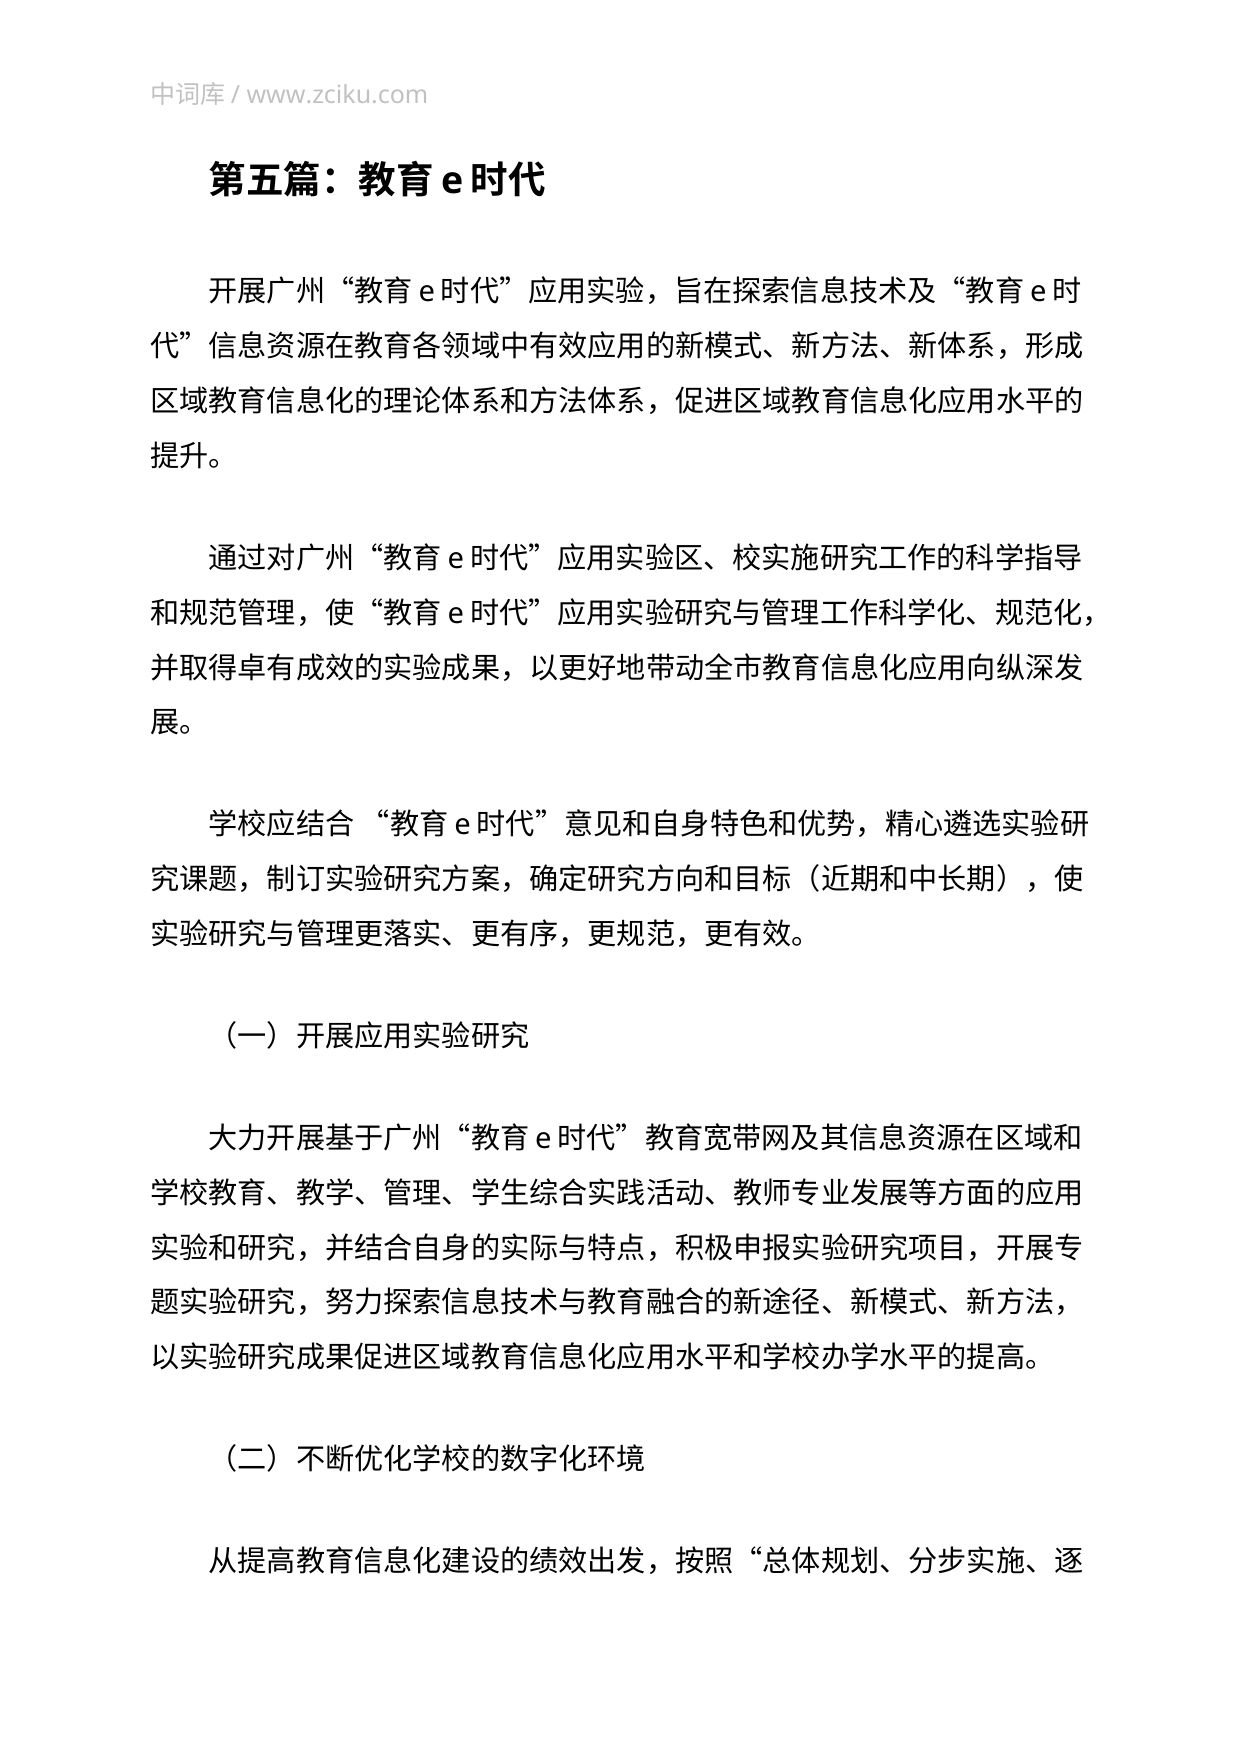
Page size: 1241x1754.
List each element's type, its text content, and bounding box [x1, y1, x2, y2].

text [150, 1537, 1090, 1580]
text 大力开展基于广州“教育e时代”教育宽带网及其信息资源在区域和学校教育、教学、管理、学生综合实践活动、教师专业发展等方面的应用实验和研究，并结合自身的实际与特点，积极申报实验研究项目，开展专题实验研究，努力探索信息技术与教育融合的新途径、新模式、新方法，以实验研究成果促进区域教育信息化应用水平和学校办学水平的提高。 [150, 1114, 1090, 1376]
text 开展广州“教育e时代”应用实验，旨在探索信息技术及“教育e时代”信息资源在教育各领域中有效应用的新模式、新方法、新体系，形成区域教育信息化的理论体系和方法体系，促进区域教育信息化应用水平的提升。 [150, 268, 1090, 475]
text （二）不断优化学校的数字化环境 [150, 1436, 1090, 1478]
text 第五篇：教育e时代 [150, 150, 1090, 204]
text 学校应结合 “教育e时代”意见和自身特色和优势，精心遴选实验研究课题，制订实验研究方案，确定研究方向和目标（近期和中长期），使实验研究与管理更落实、更有序，更规范，更有效。 [150, 801, 1090, 953]
text （一）开展应用实验研究 [150, 1012, 1090, 1055]
text 通过对广州“教育e时代”应用实验区、校实施研究工作的科学指导和规范管理，使“教育e时代”应用实验研究与管理工作科学化、规范化，并取得卓有成效的实验成果，以更好地带动全市教育信息化应用向纵深发展。 [150, 534, 1090, 741]
